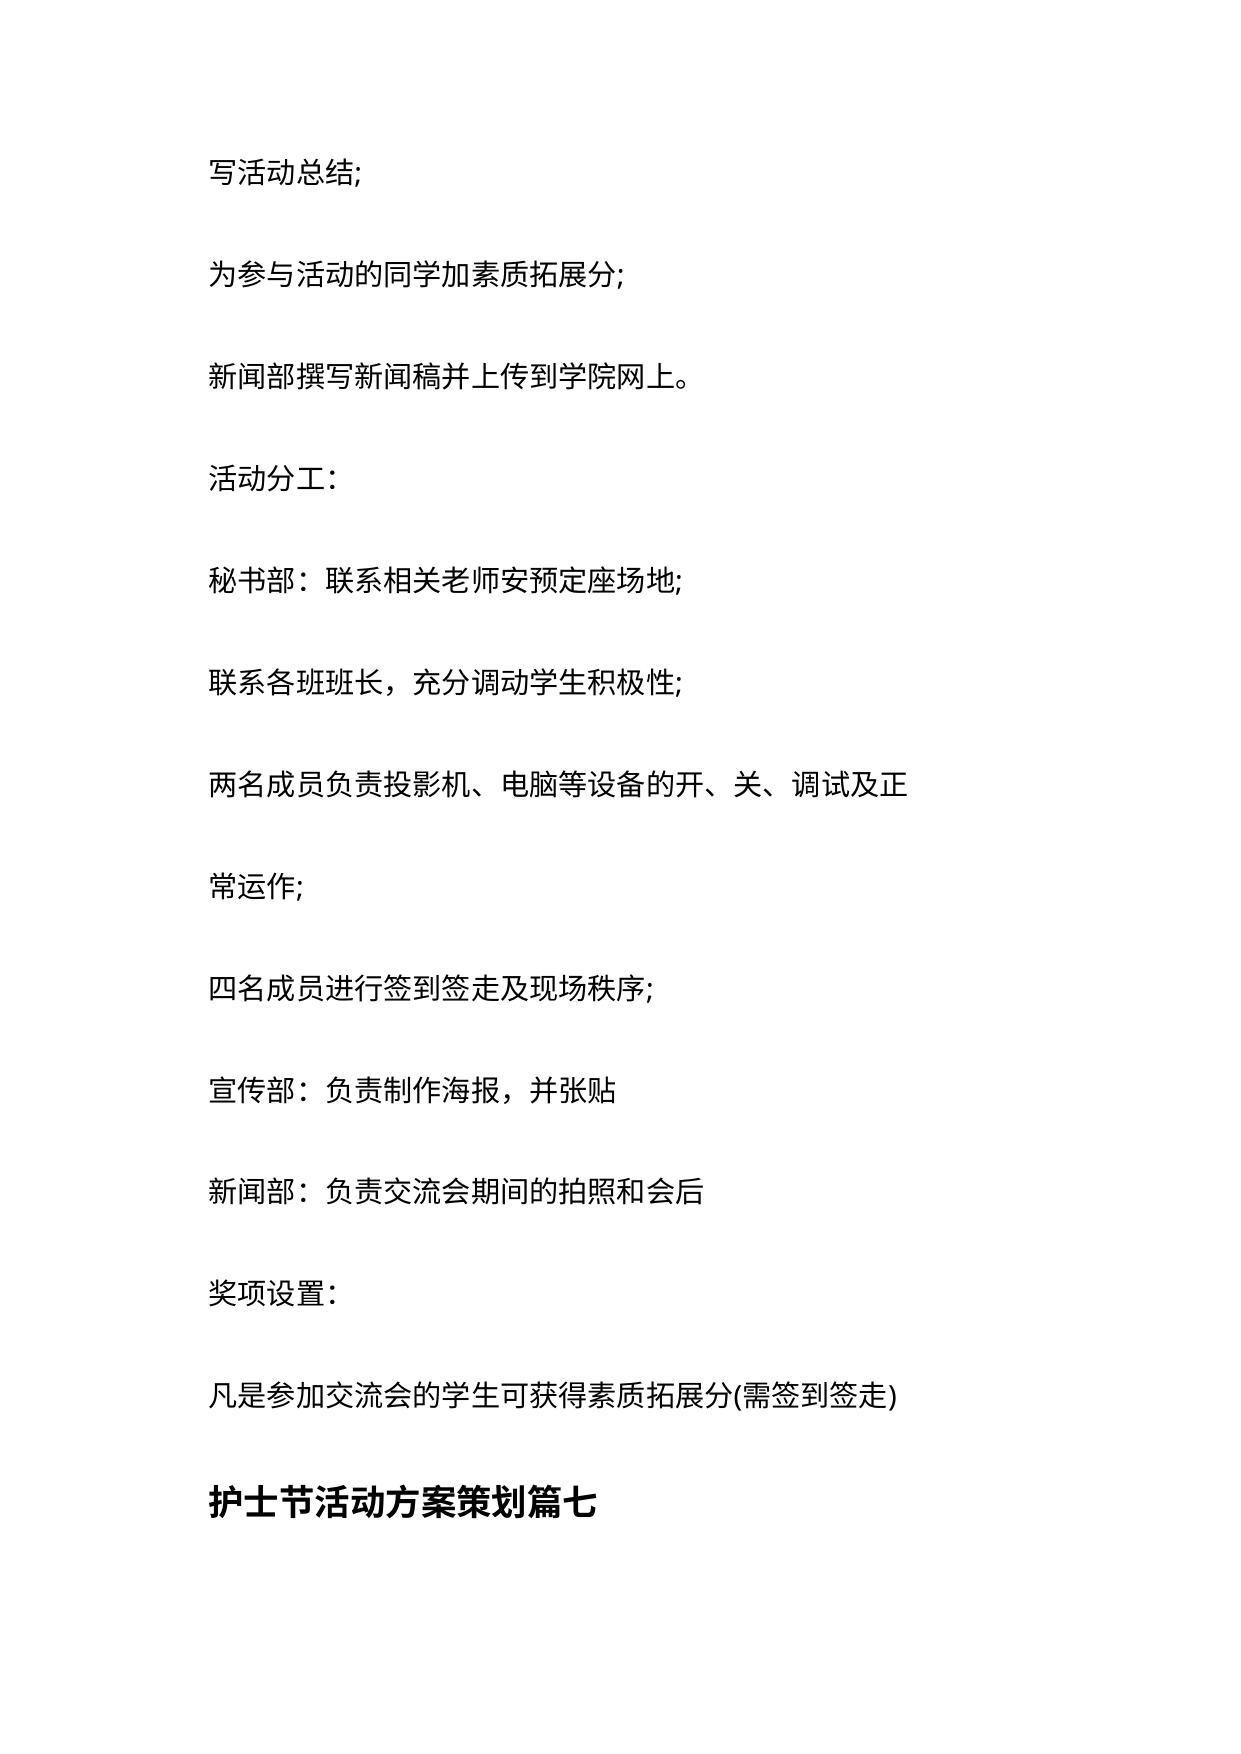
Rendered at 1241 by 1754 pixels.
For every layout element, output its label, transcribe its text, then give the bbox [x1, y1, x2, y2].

text 活动分工： [150, 456, 1090, 498]
text 新闻部：负责交流会期间的拍照和会后 [150, 1169, 1090, 1211]
text 奖项设置： [150, 1271, 1090, 1313]
text 写活动总结; [150, 150, 1090, 192]
text 常运作; [150, 863, 1090, 906]
text 两名成员负责投影机、电脑等设备的开、关、调试及正 [150, 761, 1090, 804]
text 宣传部：负责制作海报，并张贴 [150, 1067, 1090, 1109]
text 新闻部撰写新闻稿并上传到学院网上。 [150, 354, 1090, 396]
text 凡是参加交流会的学生可获得素质拓展分(需签到签走) [150, 1372, 1090, 1415]
text 联系各班班长，充分调动学生积极性; [150, 659, 1090, 702]
text 四名成员进行签到签走及现场秩序; [150, 965, 1090, 1008]
text 秘书部：联系相关老师安预定座场地; [150, 557, 1090, 600]
text 护士节活动方案策划篇七 [150, 1474, 1090, 1526]
text 为参与活动的同学加素质拓展分; [150, 252, 1090, 294]
